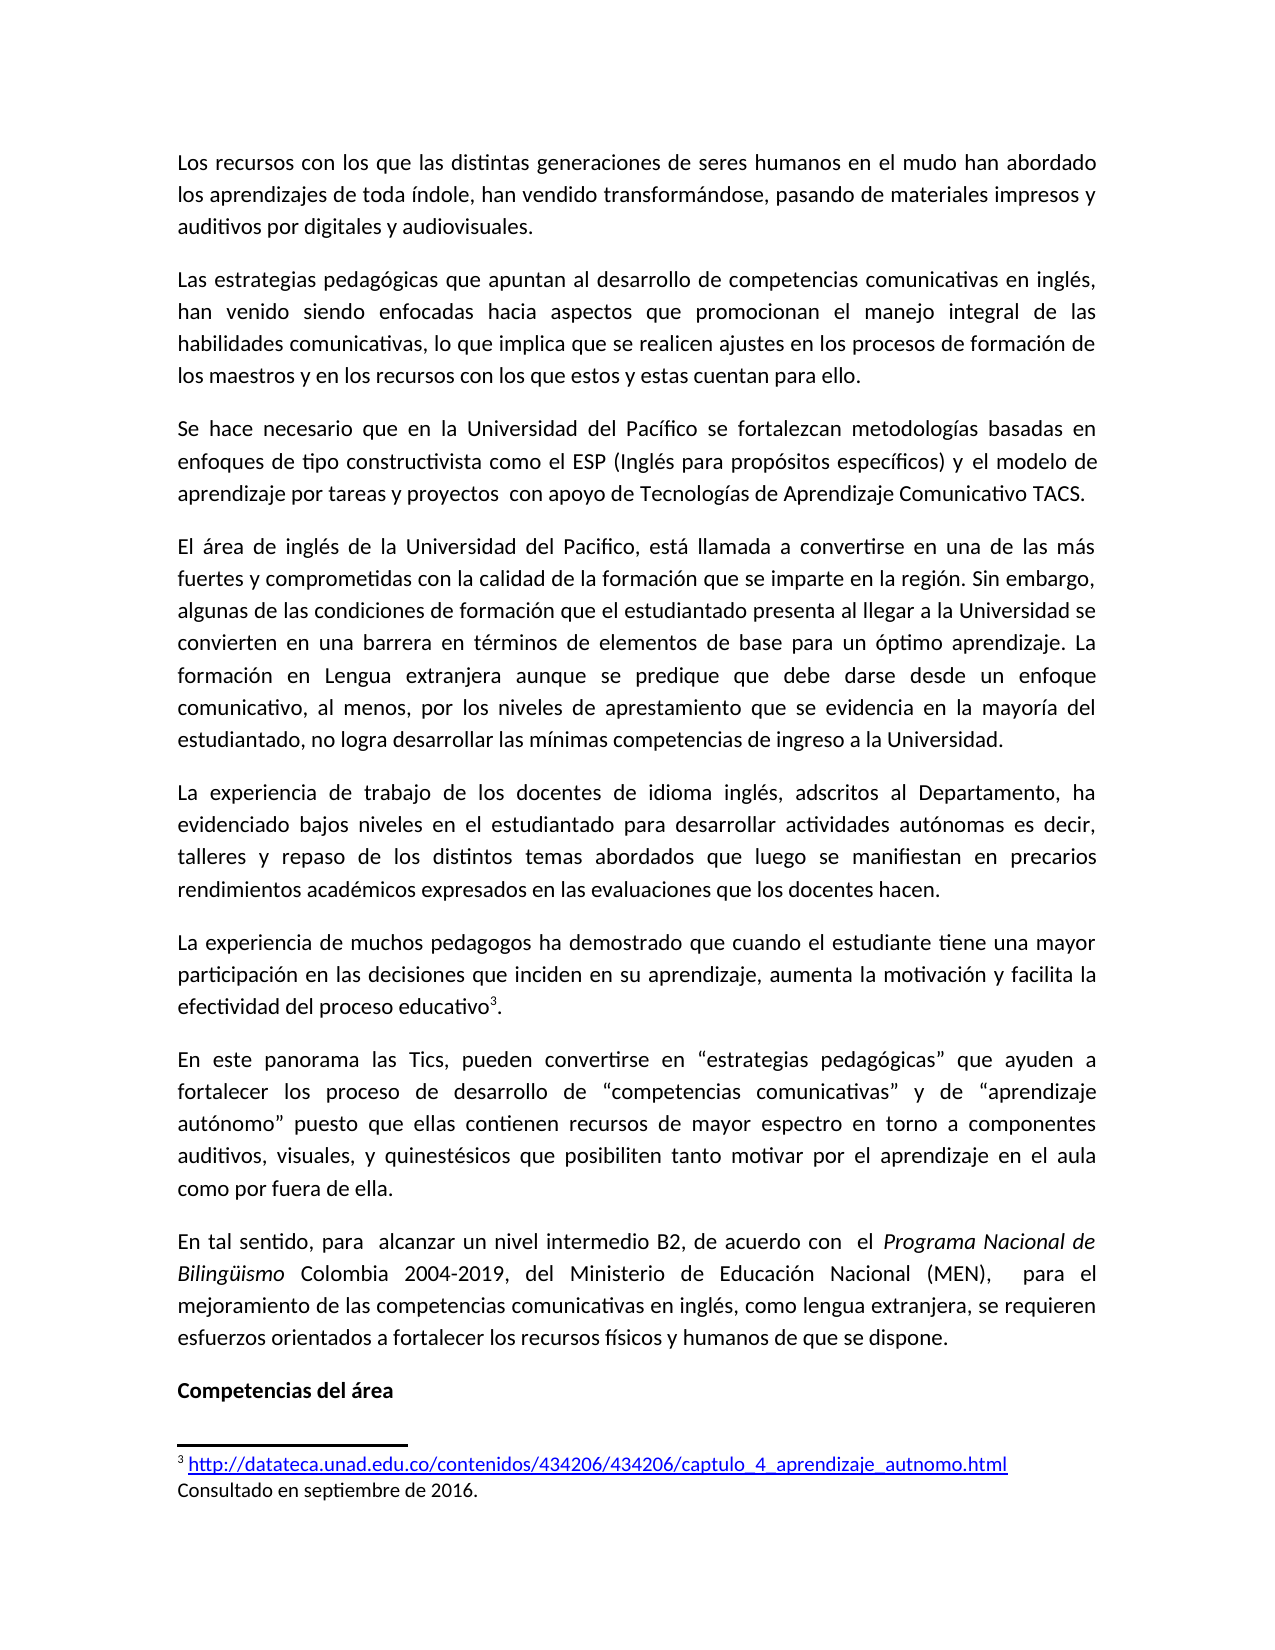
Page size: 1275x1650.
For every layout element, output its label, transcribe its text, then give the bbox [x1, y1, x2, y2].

text En tal sentido, para alcanzar un nivel intermedio B2, de acuerdo con el Programa Nacional de Bilingüismo Colombia 2004-2019, del Ministerio de Educación Nacional (MEN), para el mejoramiento de las competencias comunicativas en inglés, como lengua extranjera, se requieren esfuerzos orientados a fortalecer los recursos físicos y humanos de que se dispone. [177, 1227, 1098, 1351]
text Las estrategias pedagógicas que apuntan al desarrollo de competencias comunicativas en inglés, han venido siendo enfocadas hacia aspectos que promocionan el manejo integral de las habilidades comunicativas, lo que implica que se realicen ajustes en los procesos de formación de los maestros y en los recursos con los que estos y estas cuentan para ello. [177, 265, 1098, 389]
text En este panorama las Tics, pueden convertirse en “estrategias pedagógicas” que ayuden a fortalecer los proceso de desarrollo de “competencias comunicativas” y de “aprendizaje autónomo” puesto que ellas contienen recursos de mayor espectro en torno a componentes auditivos, visuales, y quinestésicos que posibiliten tanto motivar por el aprendizaje en el aula como por fuera de ella. [177, 1045, 1098, 1202]
text El área de inglés de la Universidad del Pacifico, está llamada a convertirse en una de las más fuertes y comprometidas con la calidad de la formación que se imparte en la región. Sin embargo, algunas de las condiciones de formación que el estudiantado presenta al llegar a la Universidad se convierten en una barrera en términos de elementos de base para un óptimo aprendizaje. La formación en Lengua extranjera aunque se predique que debe darse desde un enfoque comunicativo, al menos, por los niveles de aprestamiento que se evidencia en la mayoría del estudiantado, no logra desarrollar las mínimas competencias de ingreso a la Universidad. [177, 532, 1098, 753]
text La experiencia de trabajo de los docentes de idioma inglés, adscritos al Departamento, ha evidenciado bajos niveles en el estudiantado para desarrollar actividades autónomas es decir, talleres y repaso de los distintos temas abordados que luego se manifiestan en precarios rendimientos académicos expresados en las evaluaciones que los docentes hacen. [177, 778, 1098, 903]
text Los recursos con los que las distintas generaciones de seres humanos en el mudo han abordado los aprendizajes de toda índole, han vendido transformándose, pasando de materiales impresos y auditivos por digitales y audiovisuales. [177, 148, 1098, 240]
text Competencias del área [177, 1376, 1098, 1404]
text Se hace necesario que en la Universidad del Pacífico se fortalezcan metodologías basadas en enfoques de tipo constructivista como el ESP (Inglés para propósitos específicos) y el modelo de aprendizaje por tareas y proyectos con apoyo de Tecnologías de Aprendizaje Comunicativo TACS. [177, 414, 1098, 507]
text La experiencia de muchos pedagogos ha demostrado que cuando el estudiante tiene una mayor participación en las decisiones que inciden en su aprendizaje, aumenta la motivación y facilita la efectividad del proceso educativo. [177, 928, 1098, 1020]
